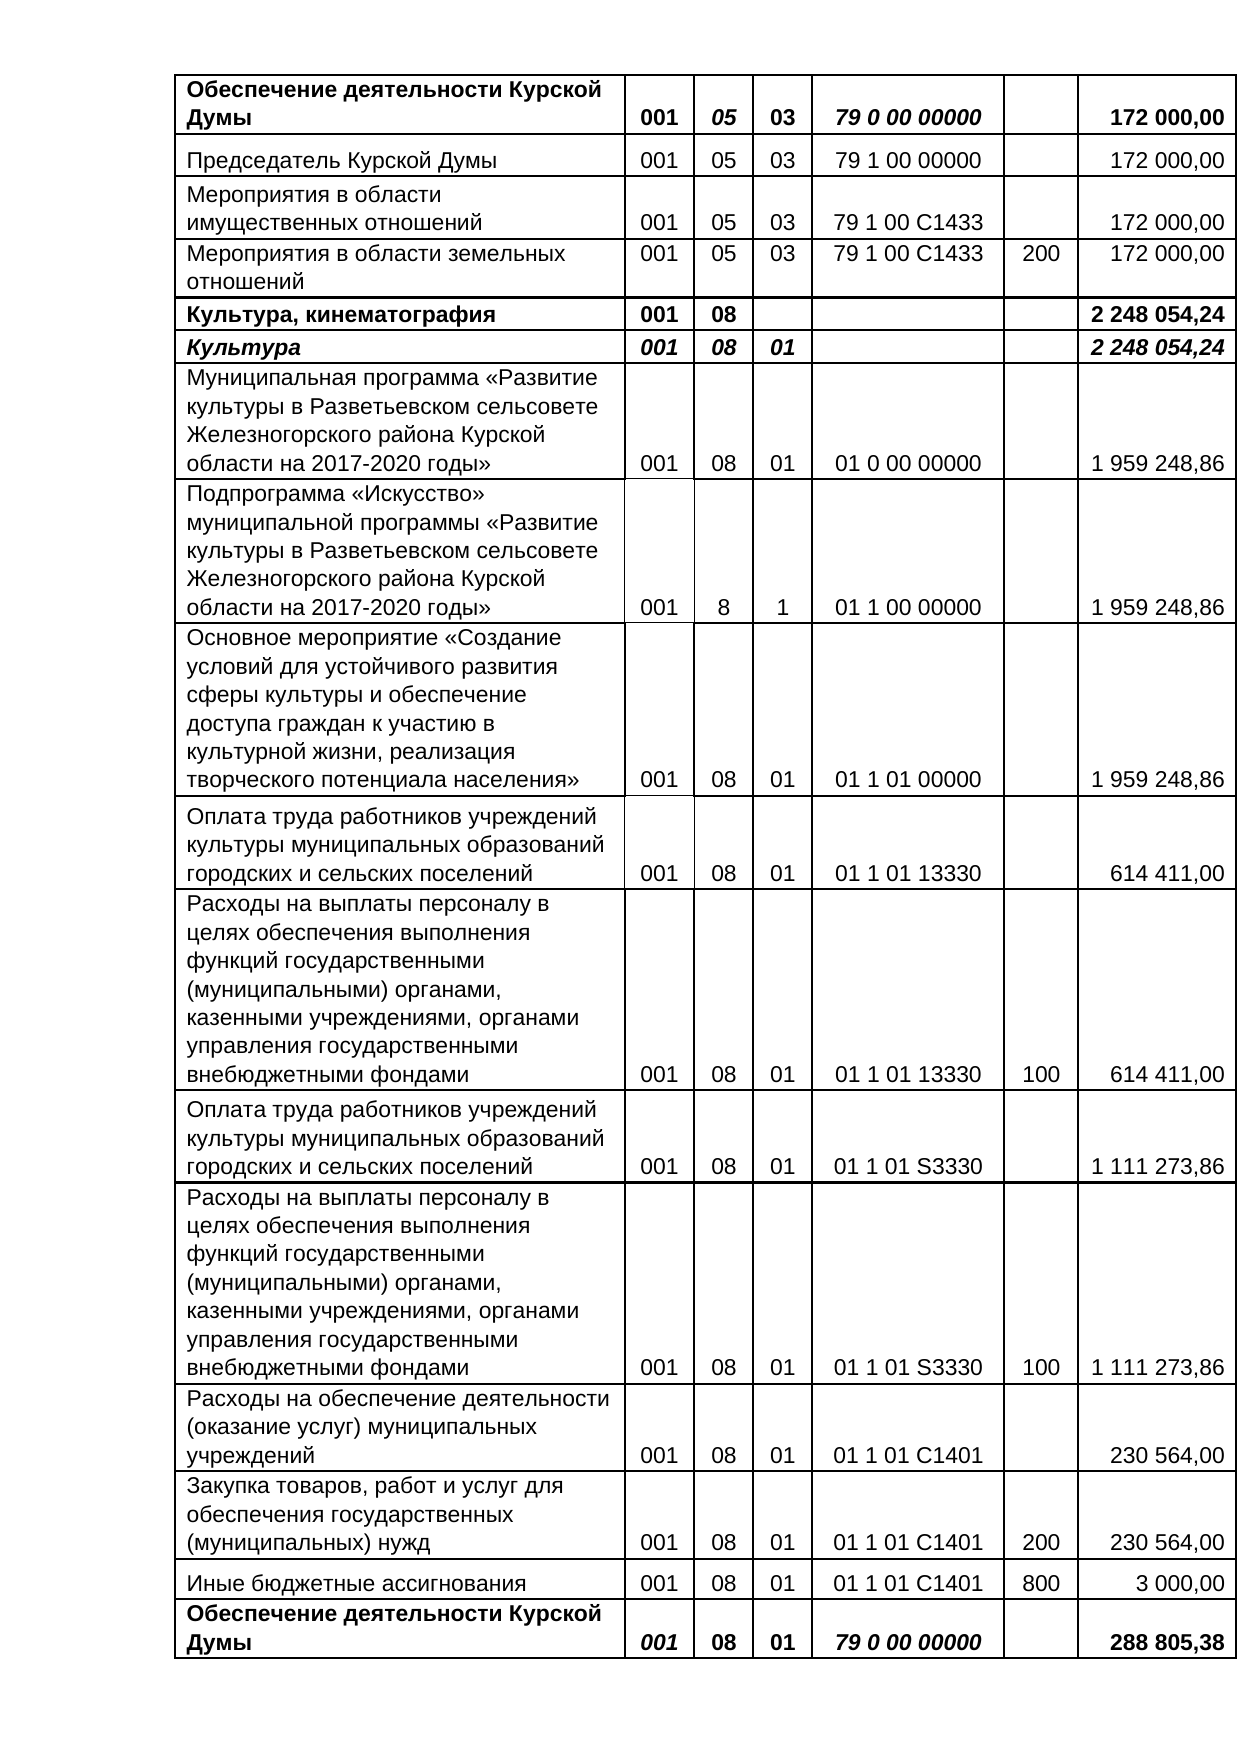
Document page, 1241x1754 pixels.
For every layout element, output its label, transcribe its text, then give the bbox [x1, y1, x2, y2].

table_cell 01 [754, 797, 811, 888]
table_cell [1005, 1600, 1077, 1657]
table_cell 001 [626, 890, 693, 1089]
table_cell 2 248 054,24 [1079, 331, 1235, 362]
table_cell Муниципальная программа «Развитие культуры в Разветьевском сельсовете Железногорского района Курской области на 2017-2020 годы» [176, 364, 624, 478]
table_cell Расходы на выплаты персоналу в целях обеспечения выполнения функций государственными (муниципальными) органами, казенными учреждениями, органами управления государственными внебюджетными фондами [176, 890, 624, 1089]
table_cell 05 [695, 135, 752, 175]
table_cell 1 959 248,86 [1079, 624, 1235, 795]
table_cell [1005, 135, 1077, 175]
table_cell [813, 331, 1003, 362]
table_cell 3 000,00 [1079, 1560, 1235, 1598]
table_cell 01 1 01 С1401 [813, 1385, 1003, 1470]
table_cell [813, 299, 1003, 329]
table_cell Оплата труда работников учреждений культуры муниципальных образований городских и сельских поселений [176, 797, 624, 888]
table_cell 8 [695, 480, 752, 622]
table_cell Обеспечение деятельности Курской Думы [176, 76, 624, 133]
table_cell 01 [754, 1091, 811, 1181]
table_cell 01 0 00 00000 [813, 364, 1003, 478]
table_cell 03 [754, 135, 811, 175]
table_cell 01 1 01 13330 [813, 797, 1003, 888]
table_cell [1005, 1385, 1077, 1470]
table_cell 2 248 054,24 [1079, 299, 1235, 329]
table_cell 08 [695, 299, 752, 329]
table_cell 01 [754, 1600, 811, 1657]
table_cell [1005, 797, 1077, 888]
table_cell 01 1 01 С1401 [813, 1472, 1003, 1557]
table_cell 05 [695, 76, 752, 133]
table_cell Культура, кинематография [176, 299, 624, 329]
table_cell [1005, 177, 1077, 237]
table_cell 08 [695, 1560, 752, 1598]
table_cell 001 [626, 623, 693, 795]
table_cell 01 1 01 00000 [813, 624, 1003, 795]
table_cell 08 [695, 890, 752, 1089]
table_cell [176, 1472, 624, 1557]
table_cell 800 [1005, 1560, 1077, 1598]
table_cell 172 000,00 [1079, 135, 1235, 175]
table_cell 01 [754, 1184, 811, 1383]
table_cell 01 [754, 364, 811, 478]
table_cell 79 1 00 С1433 [813, 177, 1003, 237]
table_cell 08 [695, 1600, 752, 1657]
table_cell 172 000,00 [1079, 177, 1235, 237]
table_cell 288 805,38 [1079, 1600, 1235, 1657]
table_cell 001 [625, 479, 694, 622]
table_cell 1 111 273,86 [1079, 1184, 1235, 1383]
table_cell Основное мероприятие «Создание условий для устойчивого развития сферы культуры и обеспечение доступа граждан к участию в культурной жизни, реализация творческого потенциала населения» [176, 624, 624, 795]
table_cell 08 [695, 1184, 752, 1383]
table_cell 001 [626, 1385, 693, 1470]
table_cell 001 [626, 299, 693, 329]
table_cell 100 [1005, 890, 1077, 1089]
table_cell 01 [754, 1560, 811, 1598]
table_cell 1 [754, 480, 811, 622]
table_cell 001 [626, 1091, 693, 1181]
table_cell 200 [1005, 240, 1077, 296]
table_cell [1005, 364, 1077, 478]
table_cell 01 [754, 1385, 811, 1470]
table_cell 08 [695, 331, 752, 362]
table_cell 05 [695, 177, 752, 237]
table_cell 03 [754, 240, 811, 296]
table_cell 03 [754, 76, 811, 133]
table_cell 001 [626, 1472, 693, 1557]
table_cell 614 411,00 [1079, 797, 1235, 888]
table_cell [1005, 624, 1077, 795]
table_cell 001 [626, 240, 693, 296]
table_cell [1005, 76, 1077, 133]
table_cell 79 1 00 С1433 [813, 240, 1003, 296]
table_cell 01 1 00 00000 [813, 480, 1003, 622]
table_cell Мероприятия в области имущественных отношений [176, 177, 624, 237]
table_cell Расходы на обеспечение деятельности (оказание услуг) муниципальных учреждений [176, 1385, 624, 1470]
table_cell Иные бюджетные ассигнования [176, 1560, 624, 1598]
table_cell Оплата труда работников учреждений культуры муниципальных образований городских и сельских поселений [176, 1091, 624, 1181]
table_cell 01 [754, 1472, 811, 1557]
table_cell 79 0 00 00000 [813, 76, 1003, 133]
table_cell Обеспечение деятельности Курской Думы [176, 1600, 624, 1657]
table_cell 08 [695, 1385, 752, 1470]
table_cell 172 000,00 [1079, 76, 1235, 133]
table_cell 01 [754, 890, 811, 1089]
table_cell [1005, 331, 1077, 362]
table_cell 01 1 01 S3330 [813, 1091, 1003, 1181]
table_cell 1 111 273,86 [1079, 1091, 1235, 1181]
table_cell 03 [754, 177, 811, 237]
table_cell 01 1 01 С1401 [813, 1560, 1003, 1598]
table_cell Мероприятия в области земельных отношений [176, 240, 624, 296]
table_cell 001 [626, 364, 693, 478]
table_cell 08 [695, 364, 752, 478]
table_cell 79 0 00 00000 [813, 1600, 1003, 1657]
table_cell 001 [626, 331, 693, 362]
table_cell 01 1 01 S3330 [813, 1184, 1003, 1383]
table_cell 01 [754, 624, 811, 795]
table_cell 230 564,00 [1079, 1385, 1235, 1470]
table_cell 1 959 248,86 [1079, 364, 1235, 478]
table_cell 05 [695, 240, 752, 296]
table_cell 01 1 01 13330 [813, 890, 1003, 1089]
table_cell 001 [626, 1600, 693, 1657]
table_cell 08 [695, 1091, 752, 1181]
table_cell 614 411,00 [1079, 890, 1235, 1089]
table_cell 001 [626, 1560, 693, 1598]
table_cell 08 [695, 1472, 752, 1557]
table_cell 001 [626, 177, 693, 237]
table_cell [1005, 480, 1077, 622]
table_cell Культура [176, 331, 624, 362]
table_cell 01 [754, 331, 811, 362]
table_cell Подпрограмма «Искусство» муниципальной программы «Развитие культуры в Разветьевском сельсовете Железногорского района Курской области на 2017-2020 годы» [176, 480, 624, 622]
table_cell 79 1 00 00000 [813, 135, 1003, 175]
table_cell Председатель Курской Думы [176, 135, 624, 175]
table_cell 001 [626, 135, 693, 175]
table_cell 08 [695, 624, 752, 795]
table_cell 08 [695, 797, 752, 888]
table_cell [1005, 299, 1077, 329]
table_cell Расходы на выплаты персоналу в целях обеспечения выполнения функций государственными (муниципальными) органами, казенными учреждениями, органами управления государственными внебюджетными фондами [176, 1184, 624, 1383]
table_cell 001 [625, 796, 694, 888]
table_cell 001 [626, 76, 693, 133]
table_cell 172 000,00 [1079, 240, 1235, 296]
table_cell 001 [626, 1184, 693, 1383]
table_cell 1 959 248,86 [1079, 480, 1235, 622]
table_cell 100 [1005, 1184, 1077, 1383]
table_cell [1005, 1091, 1077, 1181]
table_cell [754, 299, 811, 329]
table_cell 230 564,00 [1079, 1472, 1235, 1557]
table_cell 200 [1005, 1472, 1077, 1557]
